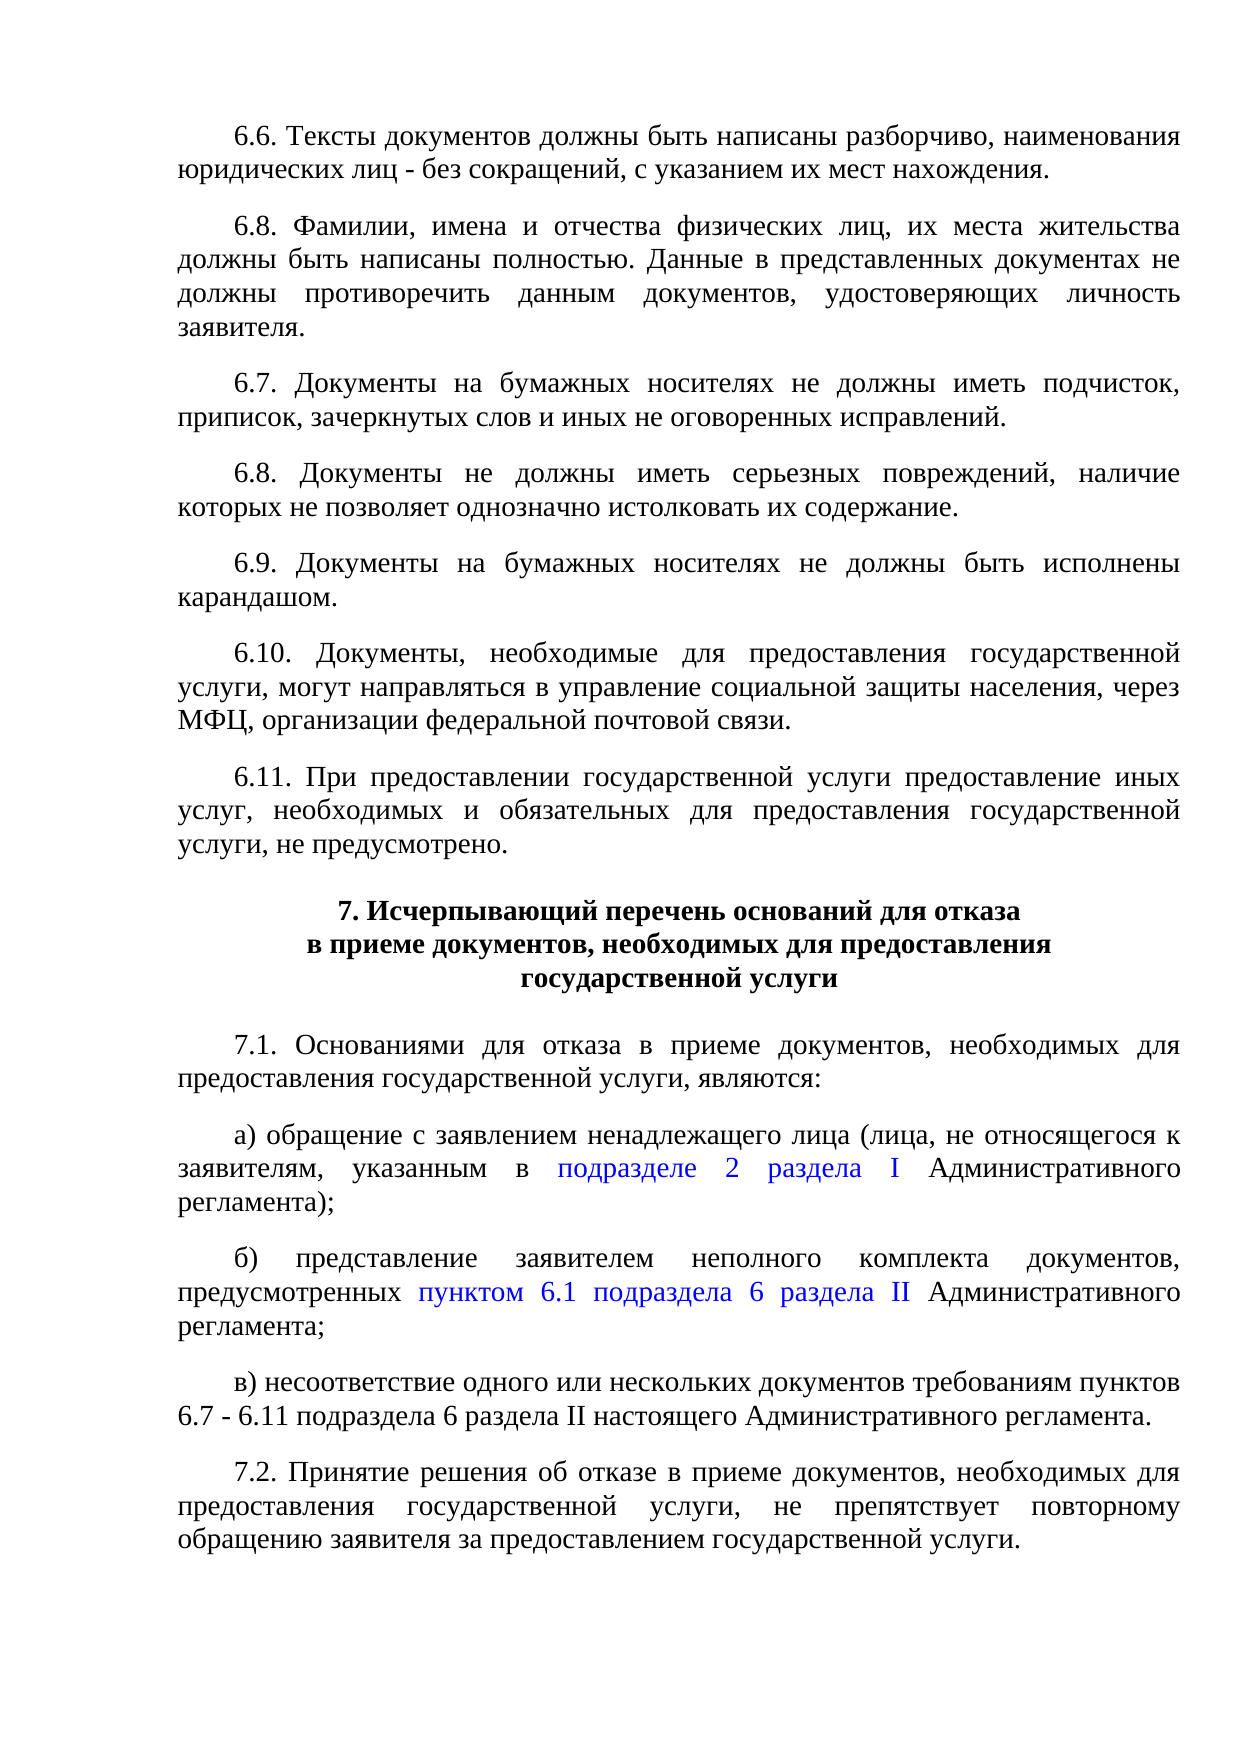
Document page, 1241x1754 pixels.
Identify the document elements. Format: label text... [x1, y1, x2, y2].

text 6.7. Документы на бумажных носителях не должны иметь подчисток, приписок, зачеркнутых слов и иных не оговоренных исправлений. [177, 365, 1181, 432]
text 6.10. Документы, необходимые для предоставления государственной услуги, могут направляться в управление социальной защиты населения, через МФЦ, организации федеральной почтовой связи. [177, 635, 1181, 736]
text 6.6. Тексты документов должны быть написаны разборчиво, наименования юридических лиц - без сокращений, с указанием их мест нахождения. [177, 118, 1181, 185]
text 6.11. При предоставлении государственной услуги предоставление иных услуг, необходимых и обязательных для предоставления государственной услуги, не предусмотрено. [177, 759, 1181, 859]
text 7.1. Основаниями для отказа в приеме документов, необходимых для предоставления государственной услуги, являются: [177, 1027, 1181, 1094]
text а) обращение с заявлением ненадлежащего лица (лица, не относящегося к заявителям, указанным в подразделе 2 раздела I Административного регламента); [177, 1117, 1181, 1218]
text 6.9. Документы на бумажных носителях не должны быть исполнены карандашом. [177, 545, 1181, 612]
title государственной услуги [177, 960, 1181, 993]
title 7. Исчерпывающий перечень оснований для отказа [177, 893, 1181, 926]
text в) несоответствие одного или нескольких документов требованиям пунктов 6.7 - 6.11 подраздела 6 раздела II настоящего Административного регламента. [177, 1364, 1181, 1431]
text 7.2. Принятие решения об отказе в приеме документов, необходимых для предоставления государственной услуги, не препятствует повторному обращению заявителя за предоставлением государственной услуги. [177, 1454, 1181, 1555]
title в приеме документов, необходимых для предоставления [177, 926, 1181, 960]
text 6.8. Фамилии, имена и отчества физических лиц, их места жительства должны быть написаны полностью. Данные в представленных документах не должны противоречить данным документов, удостоверяющих личность заявителя. [177, 208, 1181, 342]
text б) представление заявителем неполного комплекта документов, предусмотренных пунктом 6.1 подраздела 6 раздела II Административного регламента; [177, 1241, 1181, 1341]
text 6.8. Документы не должны иметь серьезных повреждений, наличие которых не позволяет однозначно истолковать их содержание. [177, 455, 1181, 522]
